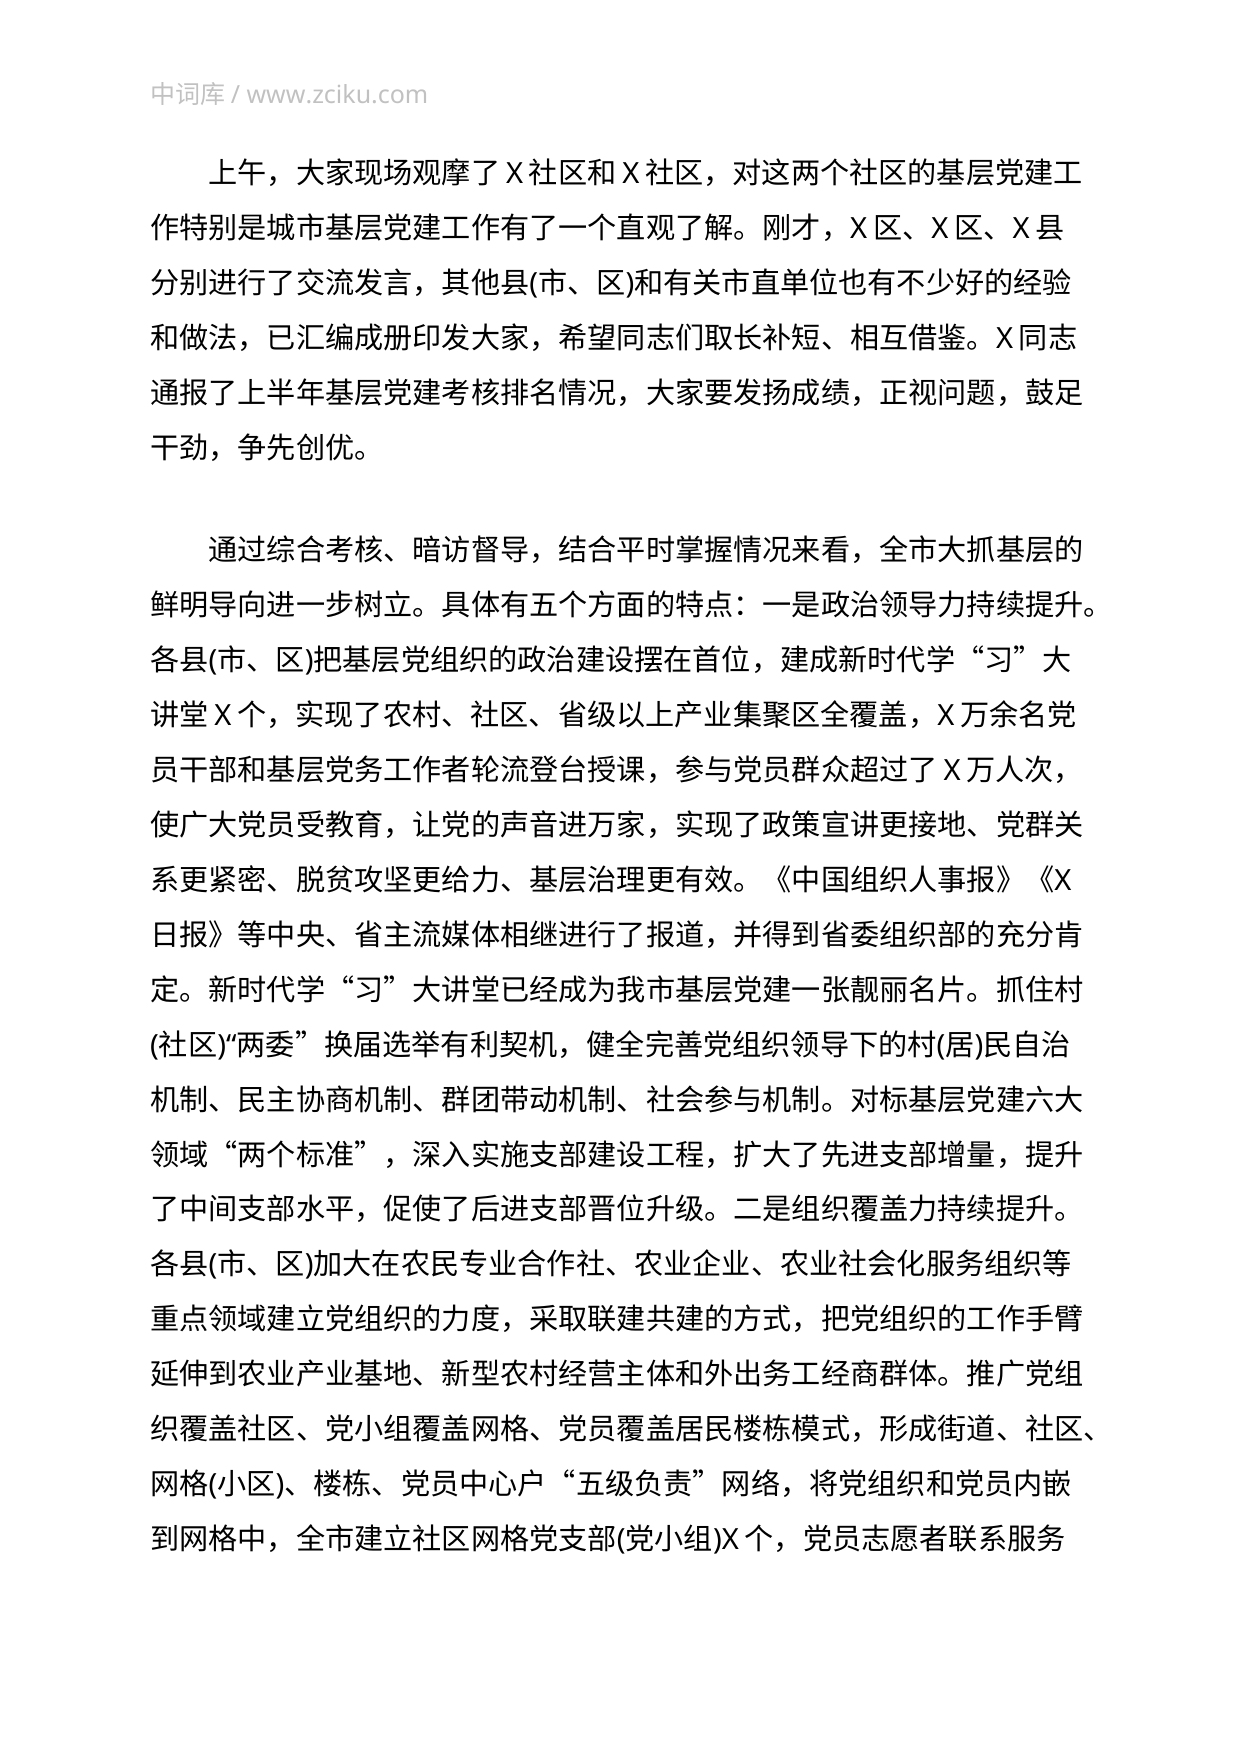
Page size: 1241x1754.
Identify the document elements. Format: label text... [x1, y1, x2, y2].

text 上午，大家现场观摩了X社区和X社区，对这两个社区的基层党建工作特别是城市基层党建工作有了一个直观了解。刚才，X区、X区、X县分别进行了交流发言，其他县(市、区)和有关市直单位也有不少好的经验和做法，已汇编成册印发大家，希望同志们取长补短、相互借鉴。X同志通报了上半年基层党建考核排名情况，大家要发扬成绩，正视问题，鼓足干劲，争先创优。 [150, 150, 1090, 467]
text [150, 527, 1090, 1558]
